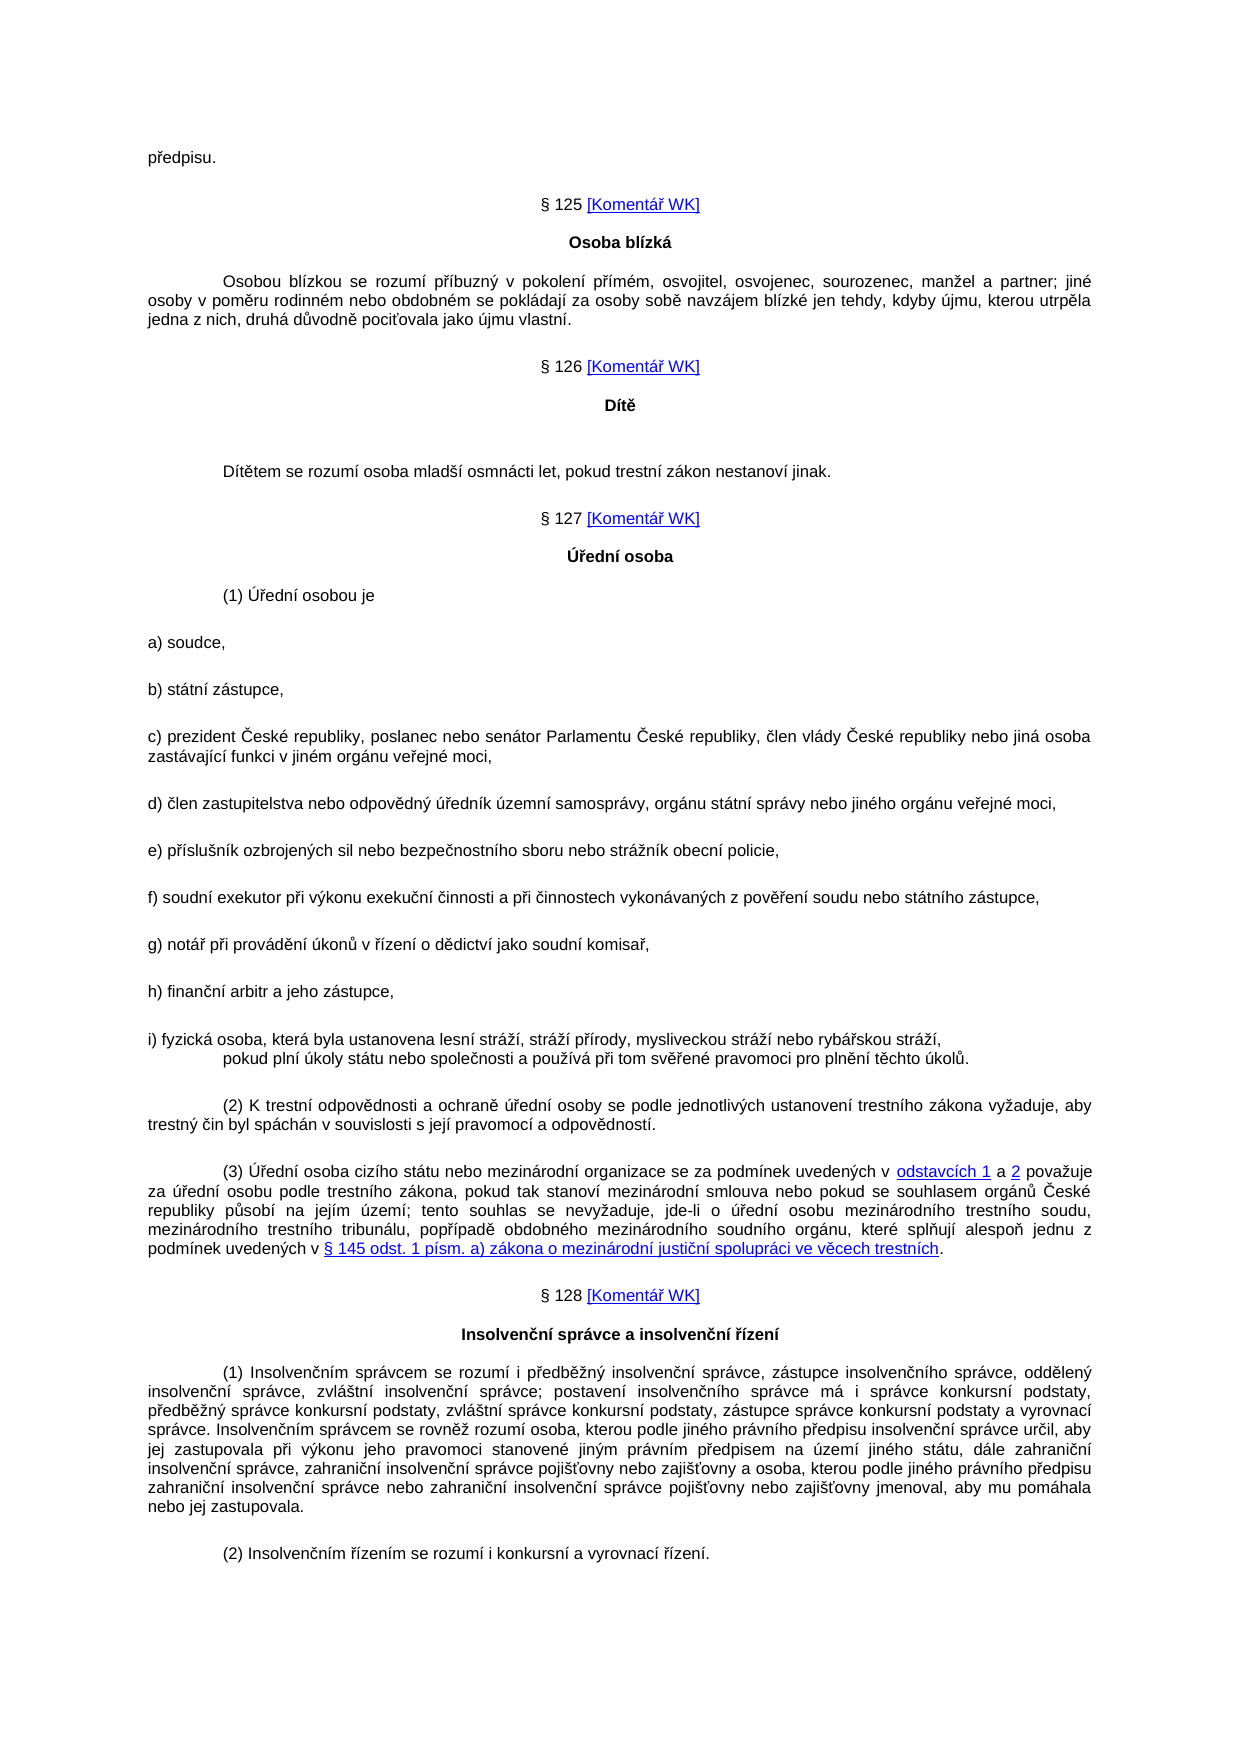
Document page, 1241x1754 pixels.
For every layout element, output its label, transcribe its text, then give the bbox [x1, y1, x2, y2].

text Osoba blízká [148, 233, 1092, 252]
text c) prezident České republiky, poslanec nebo senátor Parlamentu České republiky, člen vlády České republiky nebo jiná osoba zastávající funkci v jiném orgánu veřejné moci, [148, 727, 1092, 766]
text Dítě [148, 395, 1092, 414]
text (2) K trestní odpovědnosti a ochraně úřední osoby se podle jednotlivých ustanovení trestního zákona vyžaduje, aby trestný čin byl spáchán v souvislosti s její pravomocí a odpovědností. [148, 1096, 1092, 1134]
text (1) Insolvenčním správcem se rozumí i předběžný insolvenční správce, zástupce insolvenčního správce, oddělený insolvenční správce, zvláštní insolvenční správce; postavení insolvenčního správce má i správce konkursní podstaty, předběžný správce konkursní podstaty, zvláštní správce konkursní podstaty, zástupce správce konkursní podstaty a vyrovnací správce. Insolvenčním správcem se rovněž rozumí osoba, kterou podle jiného právního předpisu insolvenční správce určil, aby jej zastupovala při výkonu jeho pravomoci stanovené jiným právním předpisem na území jiného státu, dále zahraniční insolvenční správce, zahraniční insolvenční správce pojišťovny nebo zajišťovny a osoba, kterou podle jiného právního předpisu zahraniční insolvenční správce nebo zahraniční insolvenční správce pojišťovny nebo zajišťovny jmenoval, aby mu pomáhala nebo jej zastupovala. [148, 1363, 1092, 1516]
text e) příslušník ozbrojených sil nebo bezpečnostního sboru nebo strážník obecní policie, [148, 841, 1092, 860]
text a) soudce, [148, 633, 1092, 652]
text g) notář při provádění úkonů v řízení o dědictví jako soudní komisař, [148, 935, 1092, 954]
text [148, 148, 1092, 167]
text f) soudní exekutor při výkonu exekuční činnosti a při činnostech vykonávaných z pověření soudu nebo státního zástupce, [148, 888, 1092, 907]
text Úřední osoba [148, 547, 1092, 566]
text pokud plní úkoly státu nebo společnosti a používá při tom svěřené pravomoci pro plnění těchto úkolů. [148, 1049, 1092, 1068]
text (3) Úřední osoba cizího státu nebo mezinárodní organizace se za podmínek uvedených v odstavcích 1 a 2 považuje za úřední osobu podle trestního zákona, pokud tak stanoví mezinárodní smlouva nebo pokud se souhlasem orgánů České republiky působí na jejím území; tento souhlas se nevyžaduje, jde-li o úřední osobu mezinárodního trestního soudu, mezinárodního trestního tribunálu, popřípadě obdobného mezinárodního soudního orgánu, které splňují alespoň jednu z podmínek uvedených v § 145 odst. 1 písm. a) zákona o mezinárodní justiční spolupráci ve věcech trestních. [148, 1162, 1092, 1258]
text Osobou blízkou se rozumí příbuzný v pokolení přímém, osvojitel, osvojenec, sourozenec, manžel a partner; jiné osoby v poměru rodinném nebo obdobném se pokládají za osoby sobě navzájem blízké jen tehdy, kdyby újmu, kterou utrpěla jedna z nich, druhá důvodně pociťovala jako újmu vlastní. [148, 272, 1092, 329]
text h) finanční arbitr a jeho zástupce, [148, 982, 1092, 1001]
text Insolvenční správce a insolvenční řízení [148, 1324, 1092, 1343]
text b) státní zástupce, [148, 680, 1092, 699]
text (2) Insolvenčním řízením se rozumí i konkursní a vyrovnací řízení. [148, 1544, 1092, 1563]
text § 128 [Komentář WK] [148, 1286, 1092, 1305]
text § 126 [Komentář WK] [148, 357, 1092, 376]
text Dítětem se rozumí osoba mladší osmnácti let, pokud trestní zákon nestanoví jinak. [148, 462, 1092, 481]
text i) fyzická osoba, která byla ustanovena lesní stráží, stráží přírody, mysliveckou stráží nebo rybářskou stráží, [148, 1029, 1092, 1049]
text § 127 [Komentář WK] [148, 509, 1092, 528]
text d) člen zastupitelstva nebo odpovědný úředník územní samosprávy, orgánu státní správy nebo jiného orgánu veřejné moci, [148, 793, 1092, 813]
text § 125 [Komentář WK] [148, 195, 1092, 214]
text (1) Úřední osobou je [148, 586, 1092, 605]
